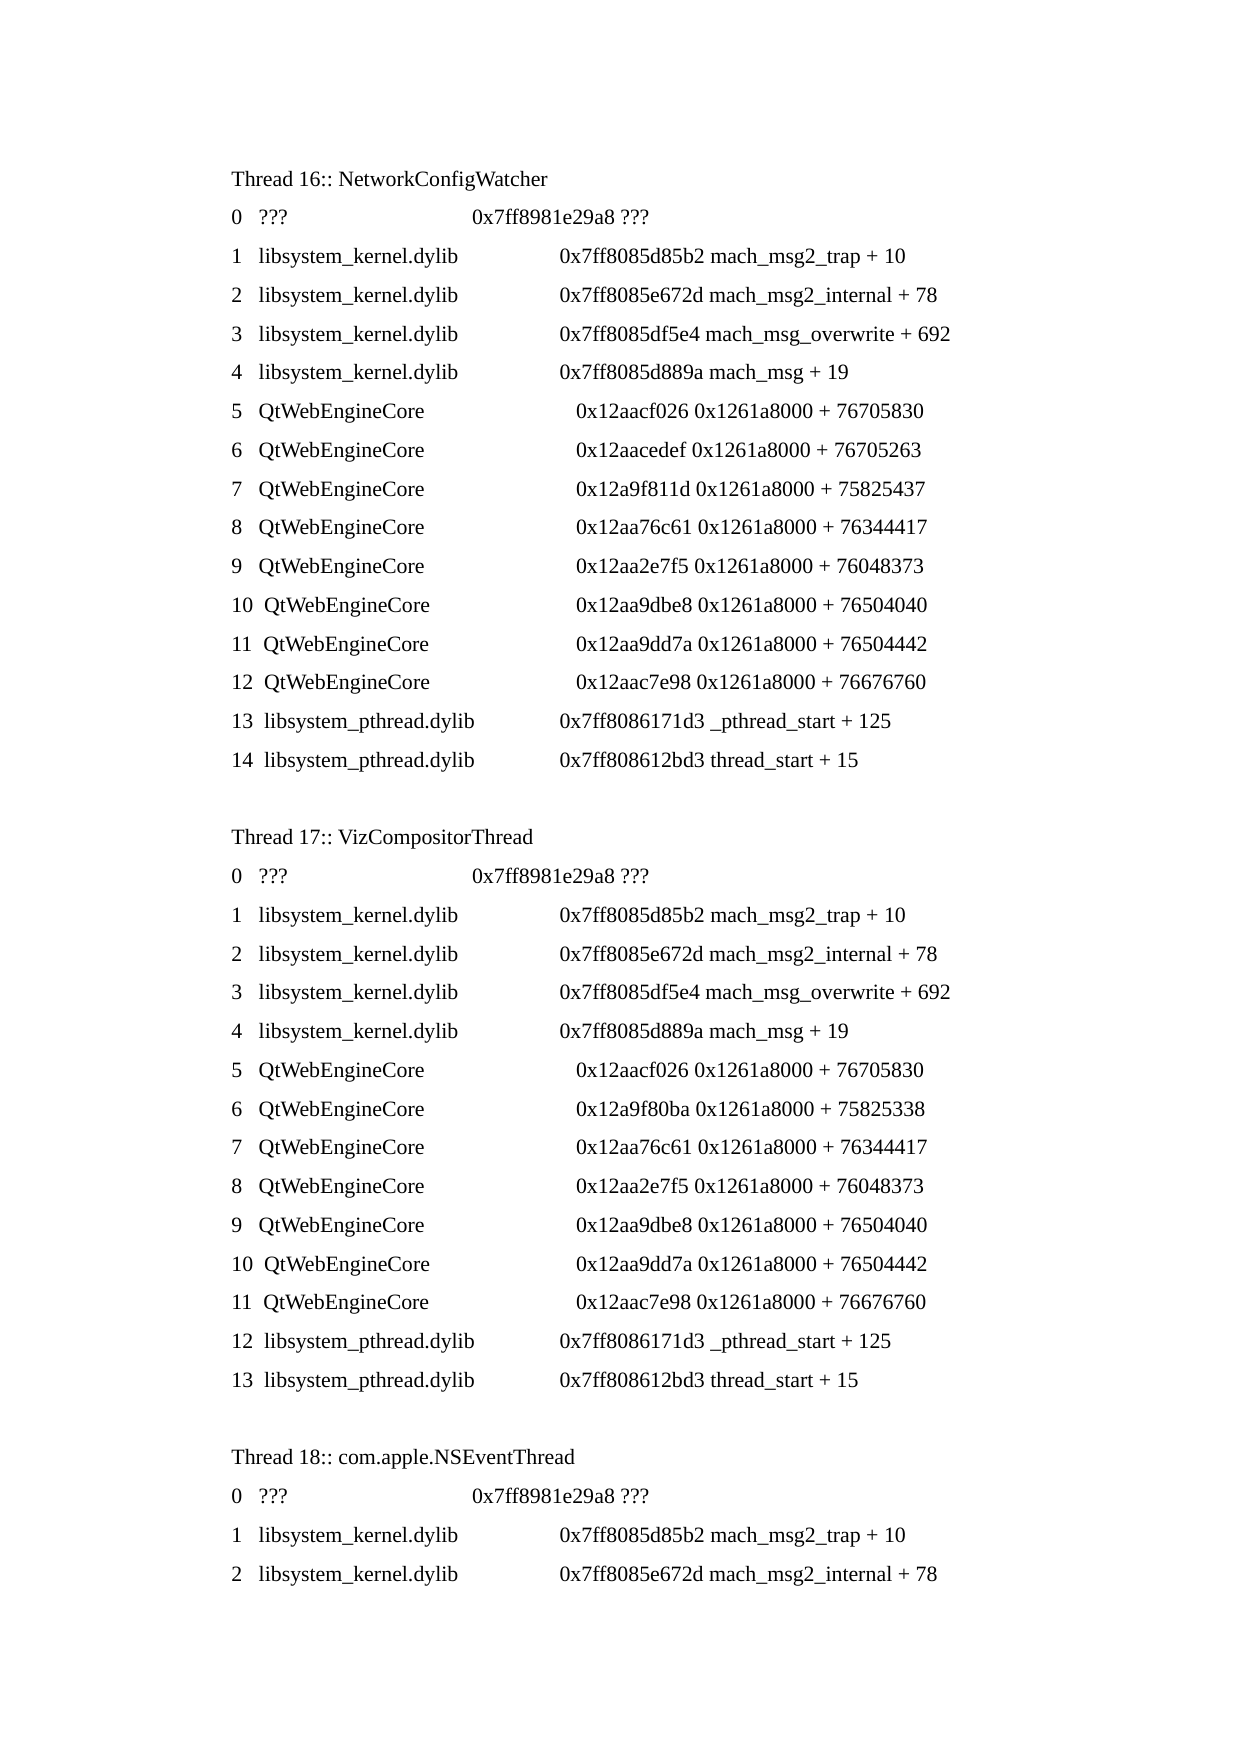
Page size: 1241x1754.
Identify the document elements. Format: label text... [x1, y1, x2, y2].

text 0 ??? 0x7ff8981e29a8 ??? [187, 859, 1053, 892]
text 13 libsystem_pthread.dylib 0x7ff808612bd3 thread_start + 15 [187, 1363, 1053, 1396]
text 3 libsystem_kernel.dylib 0x7ff8085df5e4 mach_msg_overwrite + 692 [187, 317, 1053, 349]
text 10 QtWebEngineCore 0x12aa9dd7a 0x1261a8000 + 76504442 [187, 1247, 1053, 1279]
text 4 libsystem_kernel.dylib 0x7ff8085d889a mach_msg + 19 [187, 356, 1053, 388]
text 4 libsystem_kernel.dylib 0x7ff8085d889a mach_msg + 19 [187, 1014, 1053, 1047]
text 9 QtWebEngineCore 0x12aa9dbe8 0x1261a8000 + 76504040 [187, 1208, 1053, 1241]
text 2 libsystem_kernel.dylib 0x7ff8085e672d mach_msg2_internal + 78 [187, 278, 1053, 311]
text 1 libsystem_kernel.dylib 0x7ff8085d85b2 mach_msg2_trap + 10 [187, 1518, 1053, 1551]
text 1 libsystem_kernel.dylib 0x7ff8085d85b2 mach_msg2_trap + 10 [187, 898, 1053, 931]
text 2 libsystem_kernel.dylib 0x7ff8085e672d mach_msg2_internal + 78 [187, 1557, 1053, 1589]
text 6 QtWebEngineCore 0x12aacedef 0x1261a8000 + 76705263 [187, 433, 1053, 466]
text 10 QtWebEngineCore 0x12aa9dbe8 0x1261a8000 + 76504040 [187, 588, 1053, 621]
text 8 QtWebEngineCore 0x12aa2e7f5 0x1261a8000 + 76048373 [187, 1169, 1053, 1202]
text 6 QtWebEngineCore 0x12a9f80ba 0x1261a8000 + 75825338 [187, 1092, 1053, 1124]
text Thread 17:: VizCompositorThread [187, 821, 1053, 853]
text 9 QtWebEngineCore 0x12aa2e7f5 0x1261a8000 + 76048373 [187, 549, 1053, 582]
text 7 QtWebEngineCore 0x12a9f811d 0x1261a8000 + 75825437 [187, 472, 1053, 504]
text 12 QtWebEngineCore 0x12aac7e98 0x1261a8000 + 76676760 [187, 666, 1053, 698]
text 12 libsystem_pthread.dylib 0x7ff8086171d3 _pthread_start + 125 [187, 1324, 1053, 1357]
text 14 libsystem_pthread.dylib 0x7ff808612bd3 thread_start + 15 [187, 743, 1053, 776]
text 7 QtWebEngineCore 0x12aa76c61 0x1261a8000 + 76344417 [187, 1131, 1053, 1163]
text 3 libsystem_kernel.dylib 0x7ff8085df5e4 mach_msg_overwrite + 692 [187, 976, 1053, 1008]
text 2 libsystem_kernel.dylib 0x7ff8085e672d mach_msg2_internal + 78 [187, 937, 1053, 969]
text 11 QtWebEngineCore 0x12aa9dd7a 0x1261a8000 + 76504442 [187, 627, 1053, 659]
text 5 QtWebEngineCore 0x12aacf026 0x1261a8000 + 76705830 [187, 1053, 1053, 1086]
text 0 ??? 0x7ff8981e29a8 ??? [187, 201, 1053, 233]
text 1 libsystem_kernel.dylib 0x7ff8085d85b2 mach_msg2_trap + 10 [187, 239, 1053, 272]
text 5 QtWebEngineCore 0x12aacf026 0x1261a8000 + 76705830 [187, 394, 1053, 427]
text 8 QtWebEngineCore 0x12aa76c61 0x1261a8000 + 76344417 [187, 511, 1053, 543]
text 11 QtWebEngineCore 0x12aac7e98 0x1261a8000 + 76676760 [187, 1286, 1053, 1318]
text Thread 16:: NetworkConfigWatcher [187, 162, 1053, 194]
text 13 libsystem_pthread.dylib 0x7ff8086171d3 _pthread_start + 125 [187, 704, 1053, 737]
text 0 ??? 0x7ff8981e29a8 ??? [187, 1479, 1053, 1512]
text Thread 18:: com.apple.NSEventThread [187, 1441, 1053, 1473]
